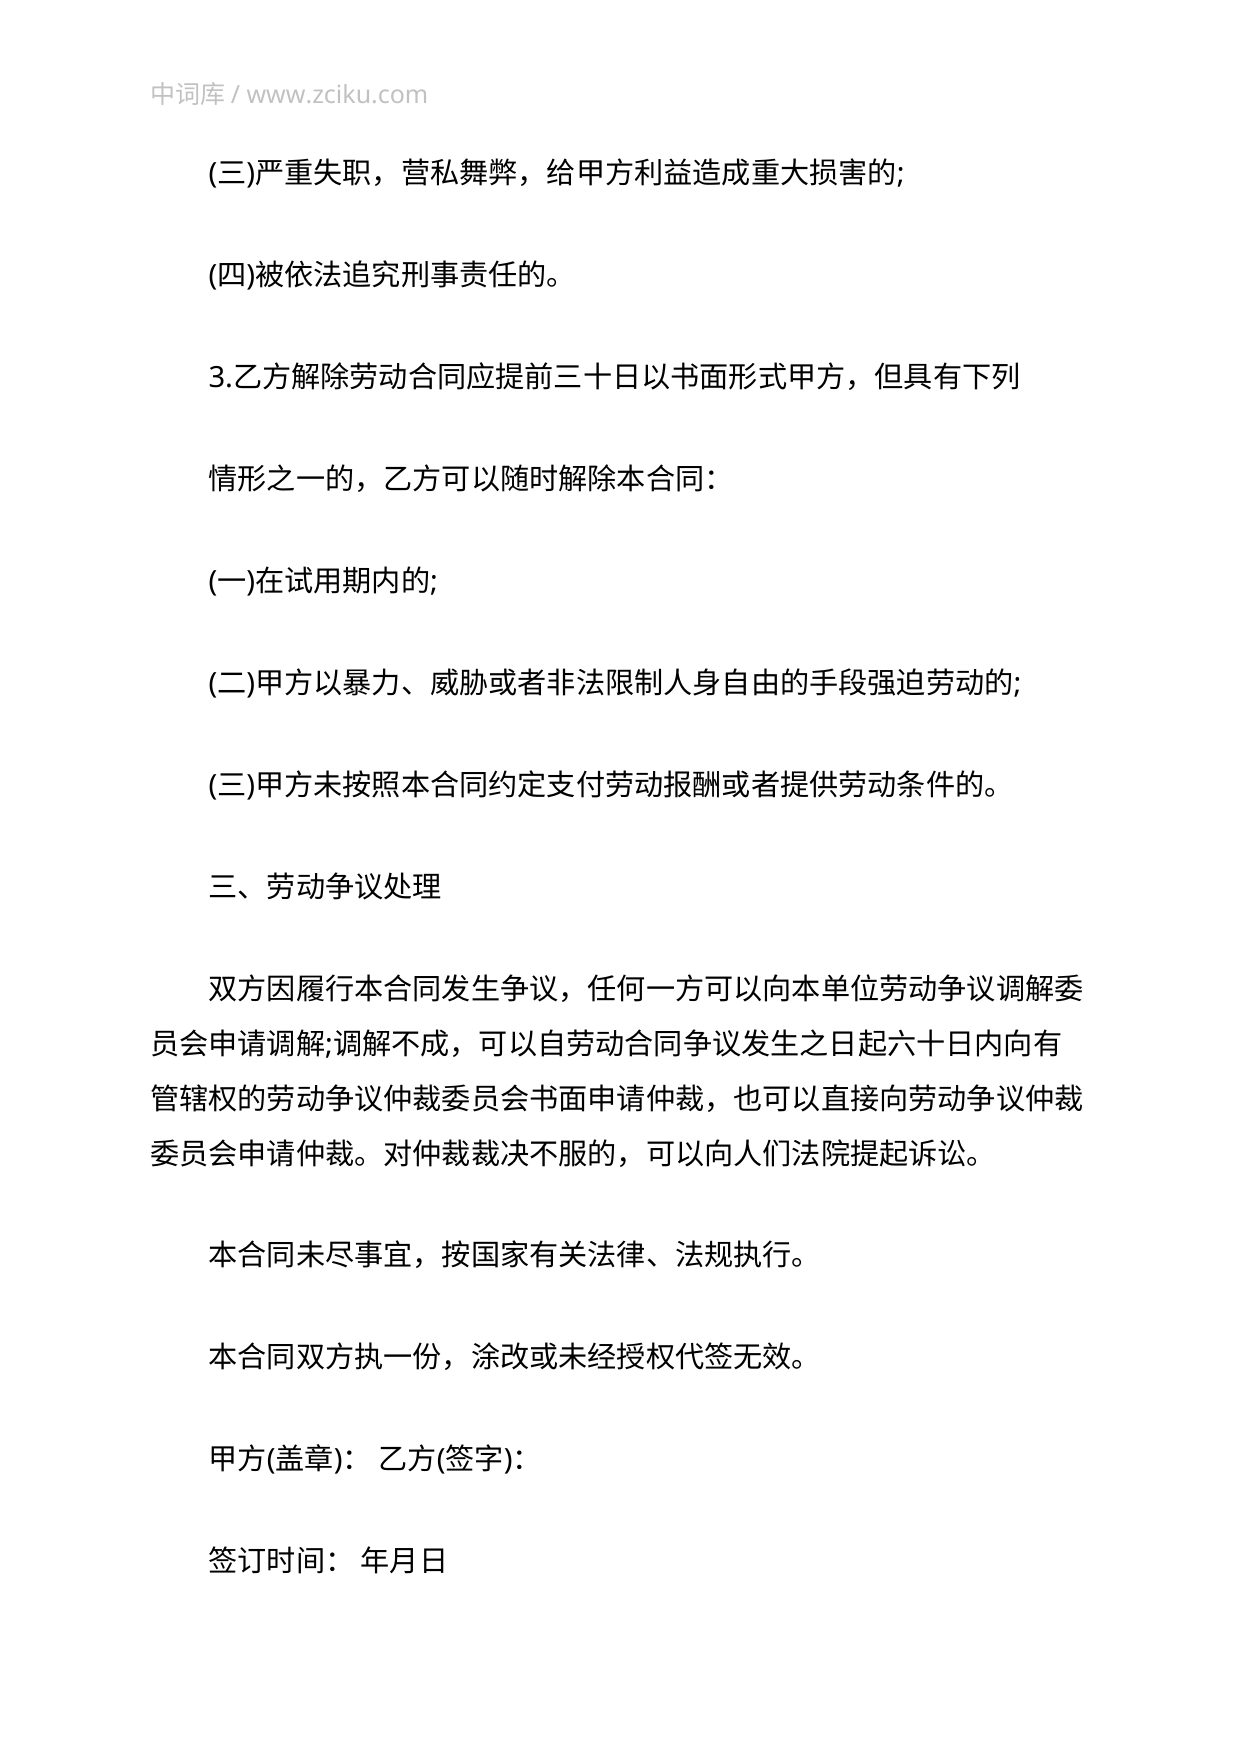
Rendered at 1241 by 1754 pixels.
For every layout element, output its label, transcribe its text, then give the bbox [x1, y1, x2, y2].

text 三、劳动争议处理 [150, 864, 1090, 906]
text 甲方(盖章)： 乙方(签字)： [150, 1436, 1090, 1478]
text 签订时间： 年月日 [150, 1537, 1090, 1580]
text (三)甲方未按照本合同约定支付劳动报酬或者提供劳动条件的。 [150, 762, 1090, 804]
text 3.乙方解除劳动合同应提前三十日以书面形式甲方，但具有下列 [150, 354, 1090, 396]
text 本合同双方执一份，涂改或未经授权代签无效。 [150, 1334, 1090, 1376]
text (二)甲方以暴力、威胁或者非法限制人身自由的手段强迫劳动的; [150, 660, 1090, 702]
text 情形之一的，乙方可以随时解除本合同： [150, 456, 1090, 498]
text (三)严重失职，营私舞弊，给甲方利益造成重大损害的; [150, 150, 1090, 192]
text 双方因履行本合同发生争议，任何一方可以向本单位劳动争议调解委员会申请调解;调解不成，可以自劳动合同争议发生之日起六十日内向有管辖权的劳动争议仲裁委员会书面申请仲裁，也可以直接向劳动争议仲裁委员会申请仲裁。对仲裁裁决不服的，可以向人们法院提起诉讼。 [150, 965, 1090, 1172]
text (四)被依法追究刑事责任的。 [150, 252, 1090, 294]
text 本合同未尽事宜，按国家有关法律、法规执行。 [150, 1232, 1090, 1274]
text (一)在试用期内的; [150, 558, 1090, 600]
